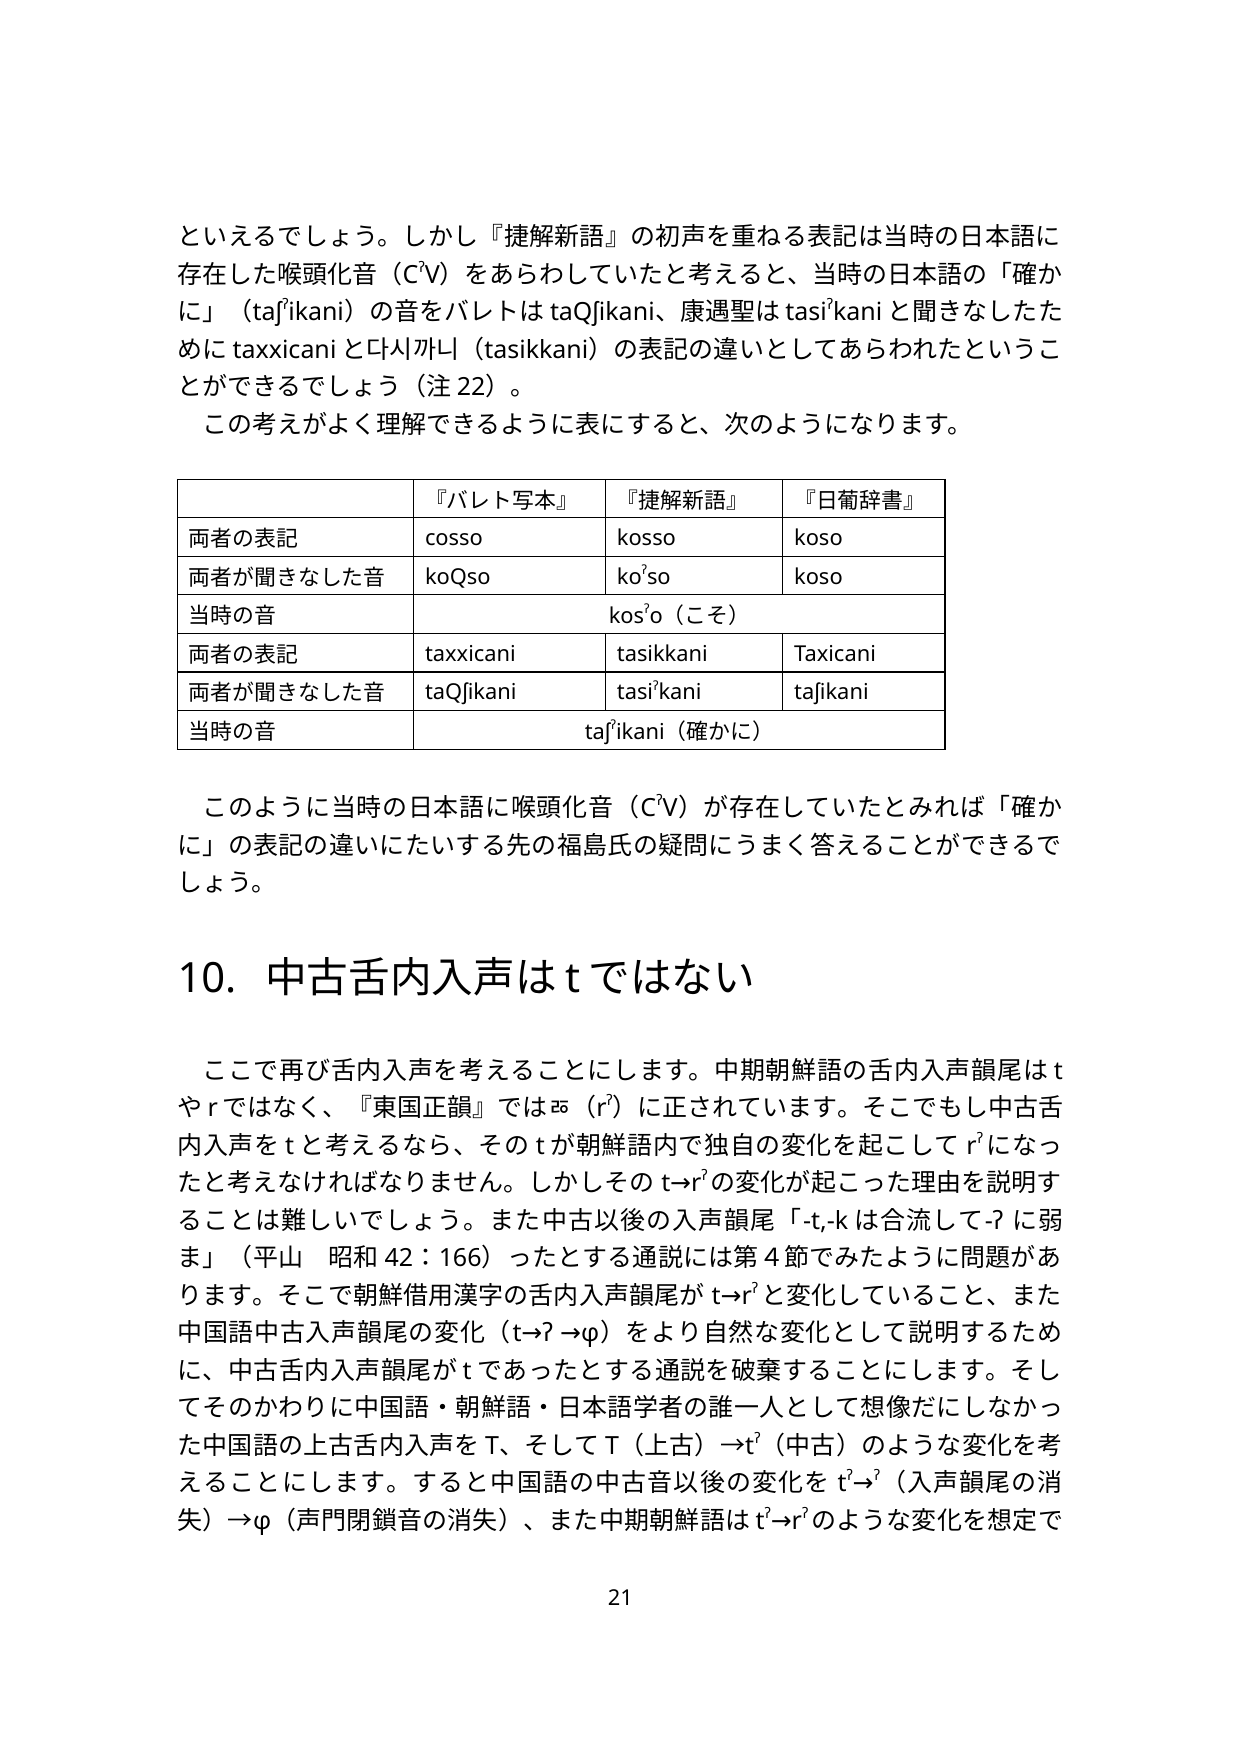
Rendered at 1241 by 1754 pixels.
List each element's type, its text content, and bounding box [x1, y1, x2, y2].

table_cell 当時の音 [178, 711, 413, 748]
table_header 『捷解新語』 [606, 480, 782, 517]
table_cell taQʃikani [414, 673, 605, 710]
table_cell koso [783, 518, 944, 556]
table_cell koQso [414, 557, 605, 594]
table_cell 両者が聞きなした音 [178, 557, 413, 594]
table_cell kosʔo（こそ） [414, 595, 944, 633]
list 中古舌内入声はtではない [177, 937, 1063, 1012]
table_cell Taxicani [783, 634, 944, 671]
table_cell koso [783, 557, 944, 594]
table_header 『日葡辞書』 [783, 480, 944, 517]
text このように当時の日本語に喉頭化音（CʔV）が存在していたとみれば「確かに」の表記の違いにたいする先の福島氏の疑問にうまく答えることができるでしょう。 [177, 787, 1063, 899]
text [177, 216, 1063, 404]
table_cell taxxicani [414, 634, 605, 671]
text この考えがよく理解できるように表にすると、次のようになります。 [177, 404, 1063, 441]
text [177, 1049, 1063, 1537]
table_header 『バレト写本』 [414, 480, 605, 517]
table_cell koʔso [606, 557, 782, 594]
table_cell tasikkani [606, 634, 782, 671]
table_cell cosso [414, 518, 605, 556]
table_cell 両者の表記 [178, 518, 413, 556]
table_header [178, 480, 413, 517]
table_cell 両者の表記 [178, 634, 413, 671]
table_cell 当時の音 [178, 595, 413, 633]
table_cell taʃʔikani（確かに） [414, 711, 944, 748]
table_cell kosso [606, 518, 782, 556]
table_cell tasiʔkani [606, 673, 782, 710]
table_cell 両者が聞きなした音 [178, 673, 413, 710]
table_cell taʃikani [783, 673, 944, 710]
